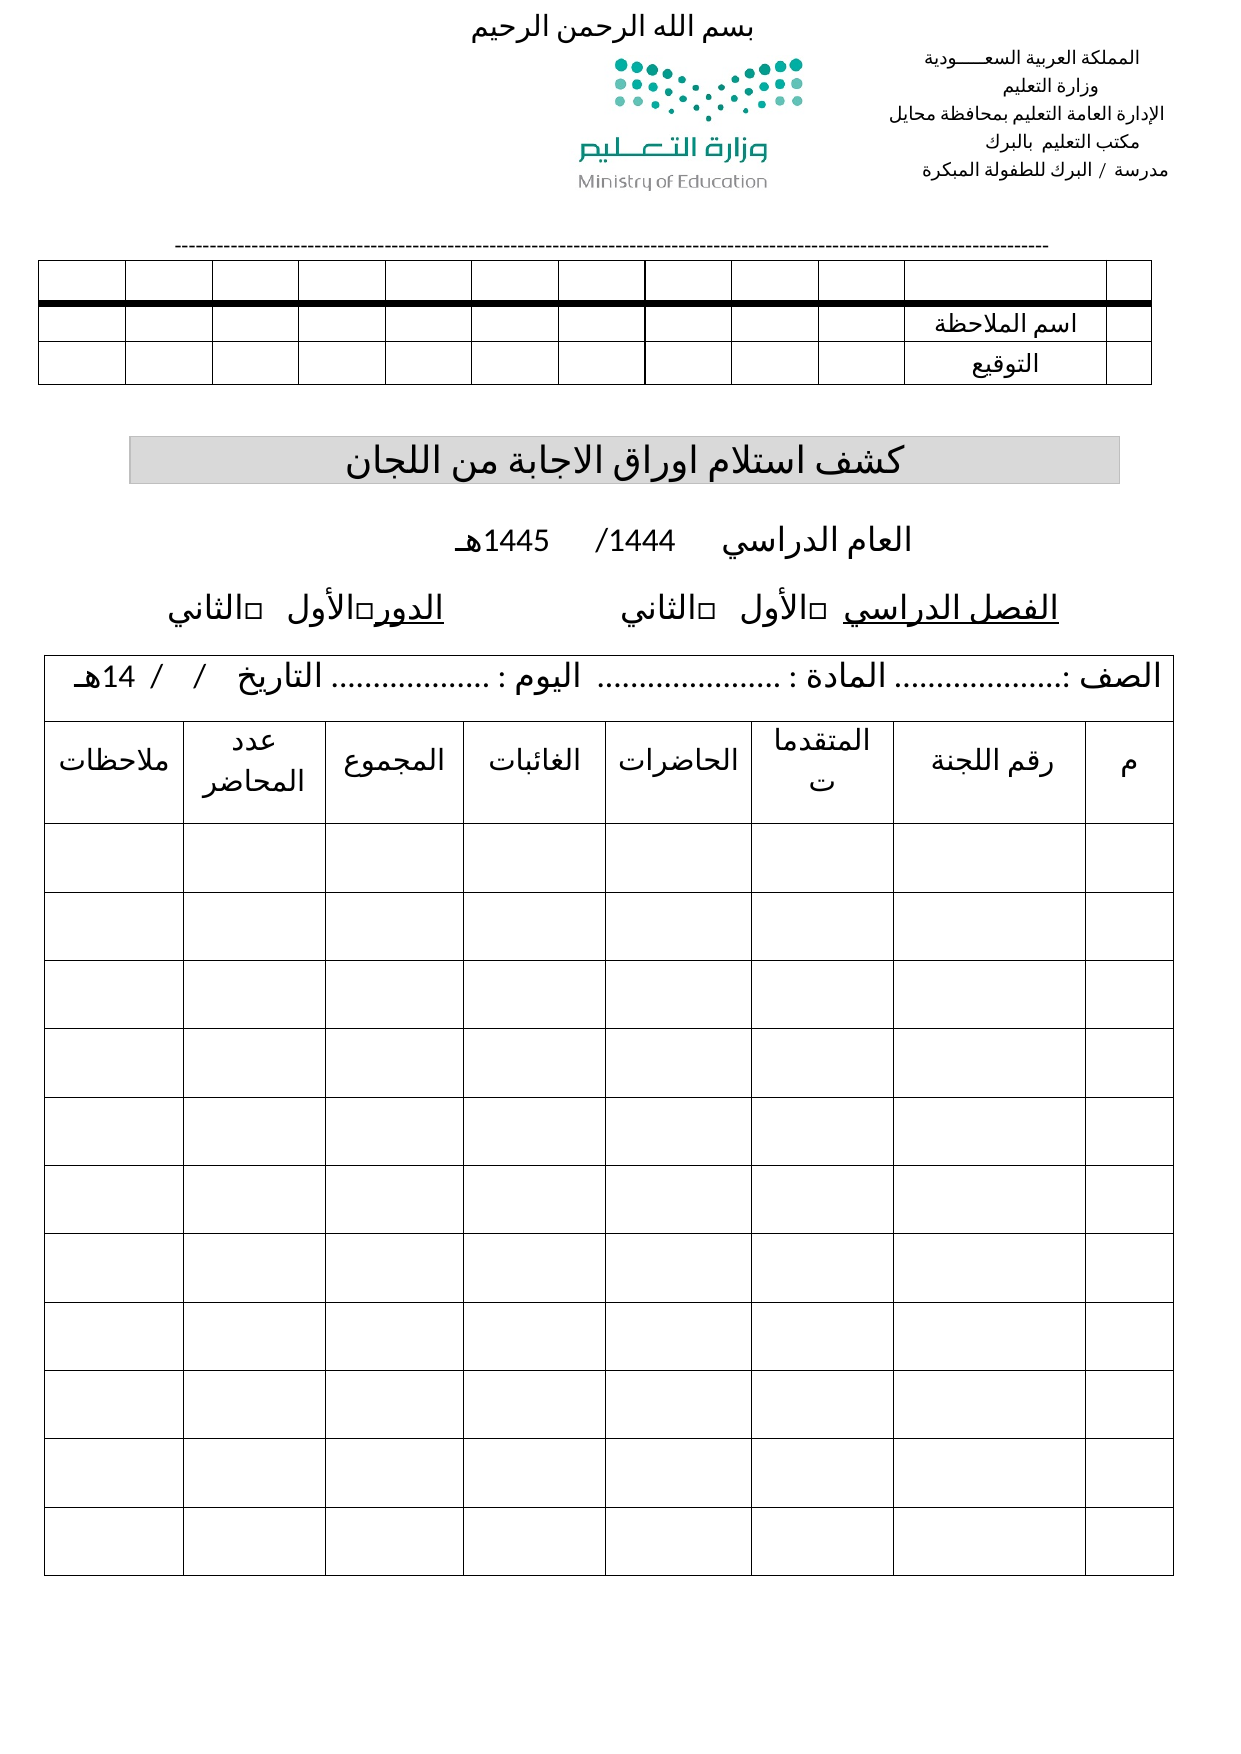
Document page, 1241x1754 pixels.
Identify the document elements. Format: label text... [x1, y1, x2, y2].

table_cell [464, 1098, 605, 1165]
table_cell [326, 1303, 463, 1370]
table_cell [45, 824, 183, 892]
table_cell [894, 893, 1085, 960]
table_cell [184, 1098, 325, 1165]
table_cell [45, 893, 183, 960]
table_cell [1107, 261, 1151, 300]
table_cell [752, 893, 893, 960]
table_cell [386, 261, 471, 300]
table_cell [606, 1371, 751, 1438]
table_cell [894, 1166, 1085, 1233]
table_cell [326, 1166, 463, 1233]
table_cell [464, 1029, 605, 1097]
table_cell [326, 1371, 463, 1438]
table_cell [464, 1166, 605, 1233]
table_cell [559, 261, 644, 300]
table_cell [1086, 1371, 1173, 1438]
table_cell [213, 342, 298, 384]
table_cell [606, 1098, 751, 1165]
table_cell [45, 961, 183, 1028]
table_cell رقم اللجنة [894, 722, 1085, 823]
table_cell [752, 1098, 893, 1165]
table_cell [1086, 1098, 1173, 1165]
table_cell [45, 1371, 183, 1438]
table_cell [326, 893, 463, 960]
table_cell [184, 1166, 325, 1233]
table_cell [1086, 1439, 1173, 1507]
table_cell [752, 961, 893, 1028]
table_cell [559, 342, 644, 384]
table_cell [464, 1234, 605, 1302]
table_cell [1086, 1508, 1173, 1575]
table_cell [126, 261, 212, 300]
table_cell [326, 1508, 463, 1575]
table_cell [894, 1371, 1085, 1438]
table_cell [606, 1508, 751, 1575]
table_cell [606, 1234, 751, 1302]
table_cell [1086, 824, 1173, 892]
table_cell [464, 824, 605, 892]
table_cell [559, 307, 644, 341]
table_cell [646, 261, 731, 300]
table_cell [894, 1029, 1085, 1097]
table_cell [894, 1508, 1085, 1575]
table_cell [894, 1234, 1085, 1302]
table_cell [1086, 1029, 1173, 1097]
table_cell [45, 1166, 183, 1233]
table_cell المجموع [326, 722, 463, 823]
text الفصل الدراسي □الأول □الثاني الدور□الأول □الثاني [44, 587, 1181, 628]
picture [569, 55, 808, 204]
table_cell [752, 1234, 893, 1302]
table_header الصف :.................... المادة : ...................... اليوم : ................... التاريخ / / 14هـ [45, 656, 1173, 721]
table_cell [464, 961, 605, 1028]
table_cell [472, 261, 558, 300]
table_cell [184, 1234, 325, 1302]
table_cell ملاحظات [45, 722, 183, 823]
table_cell [905, 261, 1106, 300]
table_cell [1086, 961, 1173, 1028]
table_header كشف استلام اوراق الاجابة من اللجان [131, 437, 1119, 483]
table_cell [45, 1098, 183, 1165]
table_cell [464, 1371, 605, 1438]
table_cell [184, 893, 325, 960]
table_cell [752, 1029, 893, 1097]
table_cell [299, 261, 385, 300]
table_cell [184, 1508, 325, 1575]
table_cell [646, 307, 731, 341]
table_cell [819, 261, 904, 300]
table_cell [184, 1303, 325, 1370]
table_cell [184, 1029, 325, 1097]
table_cell [326, 1098, 463, 1165]
table_cell الغائبات [464, 722, 605, 823]
table_cell [606, 1166, 751, 1233]
table_cell [472, 307, 558, 341]
table_cell [752, 1439, 893, 1507]
table_cell [1086, 1234, 1173, 1302]
table_cell [1086, 1166, 1173, 1233]
table_cell [732, 261, 818, 300]
table_cell [752, 824, 893, 892]
table_cell [386, 342, 471, 384]
table_cell [299, 342, 385, 384]
table_cell [894, 961, 1085, 1028]
table_cell [213, 307, 298, 341]
table_cell [606, 1439, 751, 1507]
table_cell [213, 261, 298, 300]
table_cell [464, 1303, 605, 1370]
table_cell [126, 342, 212, 384]
table_cell [752, 1303, 893, 1370]
table_cell [184, 824, 325, 892]
table_cell [606, 1303, 751, 1370]
table_cell [819, 307, 904, 341]
table_cell المتقدمات [752, 722, 893, 823]
table_cell [752, 1508, 893, 1575]
table_cell [326, 1439, 463, 1507]
table_cell [646, 342, 731, 384]
table_cell [819, 342, 904, 384]
table_cell [39, 261, 125, 300]
table_cell [464, 1439, 605, 1507]
table_cell [1107, 342, 1151, 384]
table_cell [326, 824, 463, 892]
table_cell اسم الملاحظة [905, 307, 1106, 341]
table_cell [1086, 893, 1173, 960]
table_cell [1086, 1303, 1173, 1370]
table_cell [894, 824, 1085, 892]
table_cell [752, 1166, 893, 1233]
table_cell [894, 1098, 1085, 1165]
table_cell الحاضرات [606, 722, 751, 823]
table_cell [326, 961, 463, 1028]
table_cell [39, 342, 125, 384]
table_cell [126, 307, 212, 341]
table_cell [606, 1029, 751, 1097]
table_cell [39, 307, 125, 341]
table_cell [752, 1371, 893, 1438]
table_cell [299, 307, 385, 341]
table_cell [184, 961, 325, 1028]
table_cell [326, 1234, 463, 1302]
table_cell [472, 342, 558, 384]
table_cell [894, 1439, 1085, 1507]
table_cell [606, 893, 751, 960]
table_cell [732, 307, 818, 341]
table_cell [894, 1303, 1085, 1370]
table_cell التوقيع [905, 342, 1106, 384]
table_cell [464, 1508, 605, 1575]
table_cell [386, 307, 471, 341]
table_cell [45, 1303, 183, 1370]
text العام الدراسي 1444/ 1445هـ [44, 519, 1181, 560]
table_cell [1107, 307, 1151, 341]
table_cell [45, 1029, 183, 1097]
table_cell [45, 1508, 183, 1575]
table_cell [326, 1029, 463, 1097]
table_cell [732, 342, 818, 384]
table_cell عدد المحاضر [184, 722, 325, 823]
table_cell [606, 824, 751, 892]
table_cell [464, 893, 605, 960]
table_cell [184, 1439, 325, 1507]
table_cell [184, 1371, 325, 1438]
table_cell [45, 1234, 183, 1302]
table_cell [45, 1439, 183, 1507]
table_cell [606, 961, 751, 1028]
table_cell م [1086, 722, 1173, 823]
